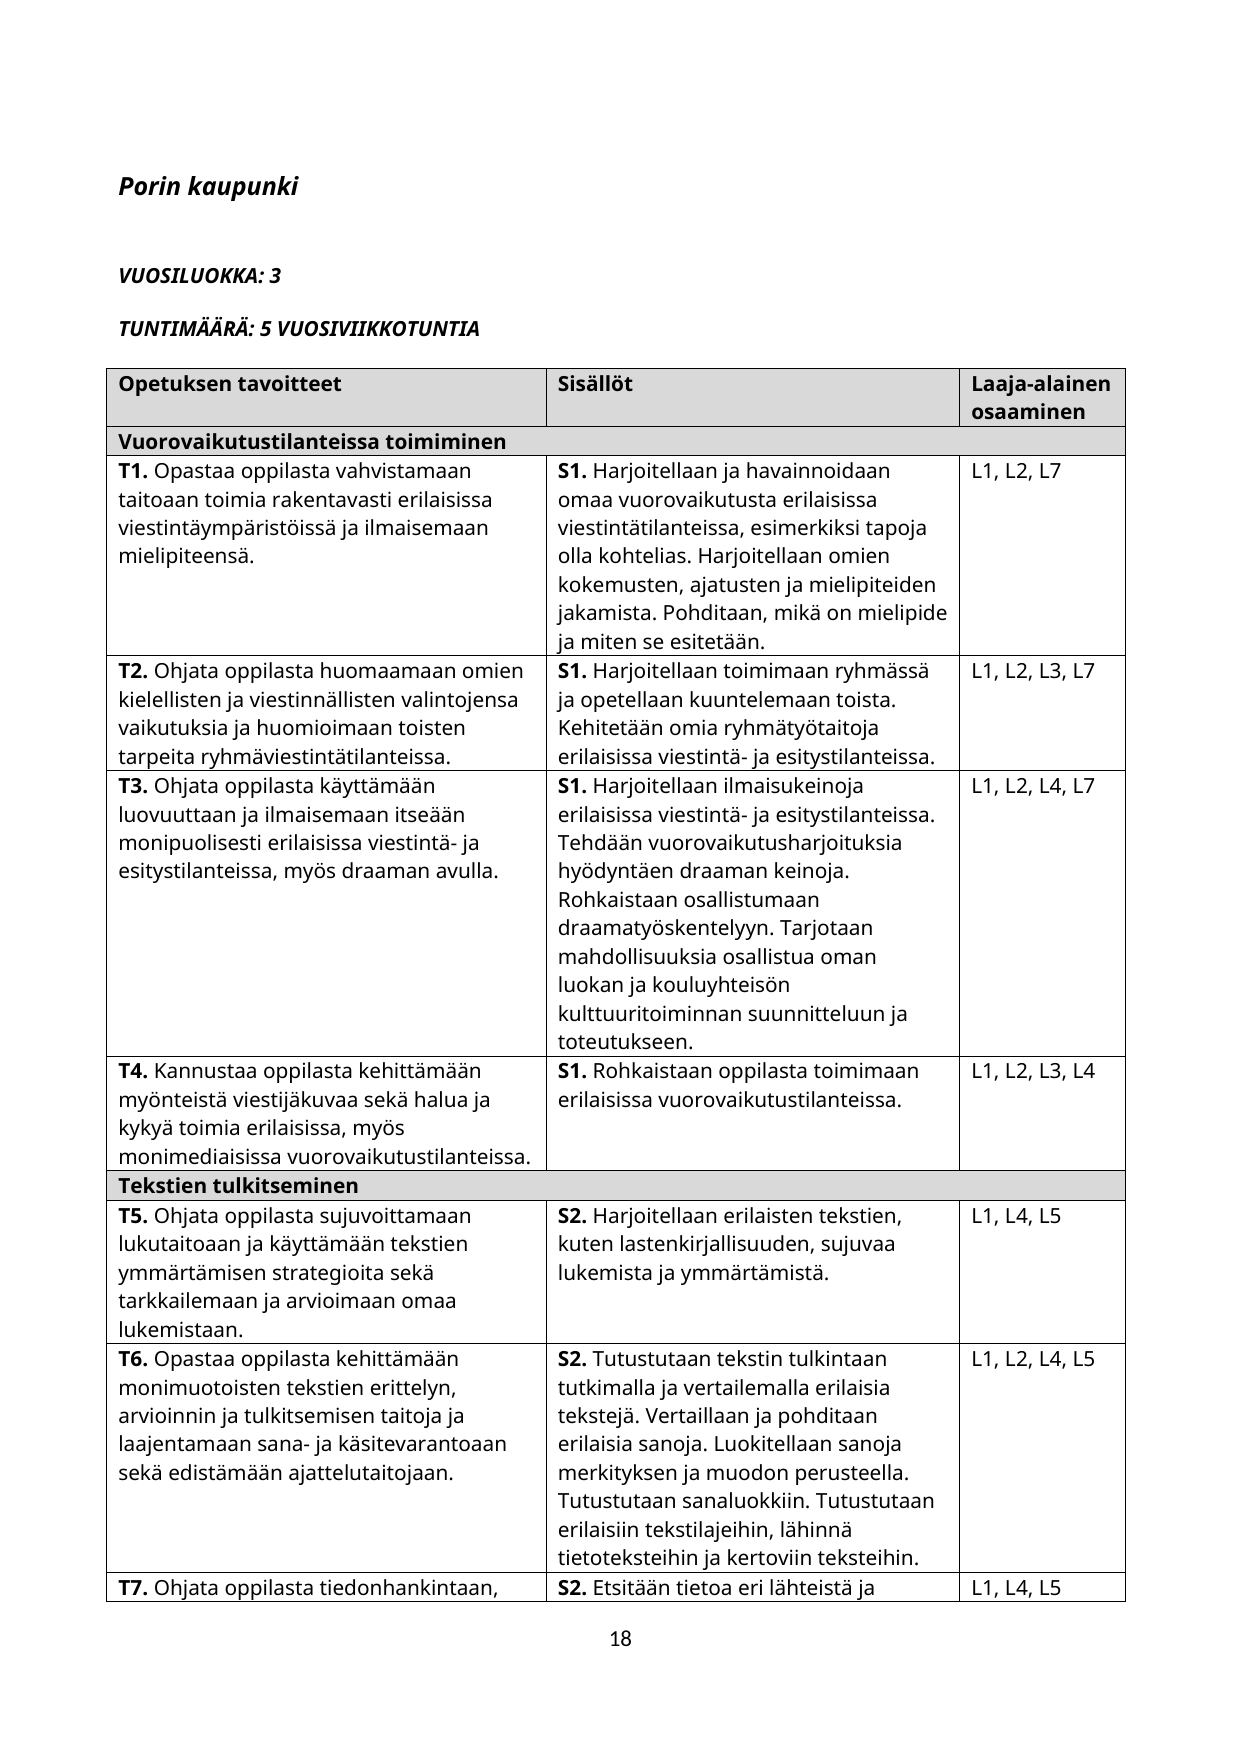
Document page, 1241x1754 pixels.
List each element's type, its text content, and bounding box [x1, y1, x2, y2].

subtitle Porin kaupunki [118, 168, 1122, 202]
table_cell Vuorovaikutustilanteissa toimiminen [107, 427, 1125, 455]
table_cell T4. Kannustaa oppilasta kehittämään myönteistä viestijäkuvaa sekä halua ja kykyä toimia erilaisissa, myös monimediaisissa vuorovaikutustilanteissa. [107, 1057, 546, 1170]
table_header Opetuksen tavoitteet [107, 369, 546, 426]
table_cell L1, L2, L3, L7 [960, 656, 1125, 770]
table_cell T6. Opastaa oppilasta kehittämään monimuotoisten tekstien erittelyn, arvioinnin ja tulkitsemisen taitoja ja laajentamaan sana- ja käsitevarantoaan sekä edistämään ajattelutaitojaan. [107, 1344, 546, 1572]
table_header Sisällöt [547, 369, 959, 426]
table_cell L1, L2, L7 [960, 456, 1125, 655]
table_cell L1, L2, L3, L4 [960, 1057, 1125, 1170]
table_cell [107, 1573, 546, 1601]
table_cell S1. Rohkaistaan oppilasta toimimaan erilaisissa vuorovaikutustilanteissa. [547, 1057, 959, 1170]
table_cell S1. Harjoitellaan ja havainnoidaan omaa vuorovaikutusta erilaisissa viestintätilanteissa, esimerkiksi tapoja olla kohtelias. Harjoitellaan omien kokemusten, ajatusten ja mielipiteiden jakamista. Pohditaan, mikä on mielipide ja miten se esitetään. [547, 456, 959, 655]
table_cell S2. Harjoitellaan erilaisten tekstien, kuten lastenkirjallisuuden, sujuvaa lukemista ja ymmärtämistä. [547, 1201, 959, 1343]
table_cell S1. Harjoitellaan ilmaisukeinoja erilaisissa viestintä- ja esitystilanteissa. Tehdään vuorovaikutusharjoituksia hyödyntäen draaman keinoja. Rohkaistaan osallistumaan draamatyöskentelyyn. Tarjotaan mahdollisuuksia osallistua oman luokan ja kouluyhteisön kulttuuritoiminnan suunnitteluun ja toteutukseen. [547, 771, 959, 1056]
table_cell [547, 1573, 959, 1601]
table_cell T1. Opastaa oppilasta vahvistamaan taitoaan toimia rakentavasti erilaisissa viestintäympäristöissä ja ilmaisemaan mielipiteensä. [107, 456, 546, 655]
table_cell T2. Ohjata oppilasta huomaamaan omien kielellisten ja viestinnällisten valintojensa vaikutuksia ja huomioimaan toisten tarpeita ryhmäviestintätilanteissa. [107, 656, 546, 770]
table_cell T5. Ohjata oppilasta sujuvoittamaan lukutaitoaan ja käyttämään tekstien ymmärtämisen strategioita sekä tarkkailemaan ja arvioimaan omaa lukemistaan. [107, 1201, 546, 1343]
table_cell L1, L4, L5 [960, 1201, 1125, 1343]
table_cell S1. Harjoitellaan toimimaan ryhmässä ja opetellaan kuuntelemaan toista. Kehitetään omia ryhmätyötaitoja erilaisissa viestintä- ja esitystilanteissa. [547, 656, 959, 770]
table_cell L1, L2, L4, L7 [960, 771, 1125, 1056]
table_cell L1, L4, L5 [960, 1573, 1125, 1601]
table_cell S2. Tutustutaan tekstin tulkintaan tutkimalla ja vertailemalla erilaisia tekstejä. Vertaillaan ja pohditaan erilaisia sanoja. Luokitellaan sanoja merkityksen ja muodon perusteella. Tutustutaan sanaluokkiin. Tutustutaan erilaisiin tekstilajeihin, lähinnä tietoteksteihin ja kertoviin teksteihin. [547, 1344, 959, 1572]
table_cell T3. Ohjata oppilasta käyttämään luovuuttaan ja ilmaisemaan itseään monipuolisesti erilaisissa viestintä- ja esitystilanteissa, myös draaman avulla. [107, 771, 546, 1056]
table_cell L1, L2, L4, L5 [960, 1344, 1125, 1572]
text TUNTIMÄÄRÄ: 5 VUOSIVIIKKOTUNTIA [118, 314, 1122, 343]
text VUOSILUOKKA: 3 [118, 261, 1122, 289]
table_cell Tekstien tulkitseminen [107, 1171, 1125, 1200]
table_header Laaja-alainen osaaminen [960, 369, 1125, 426]
